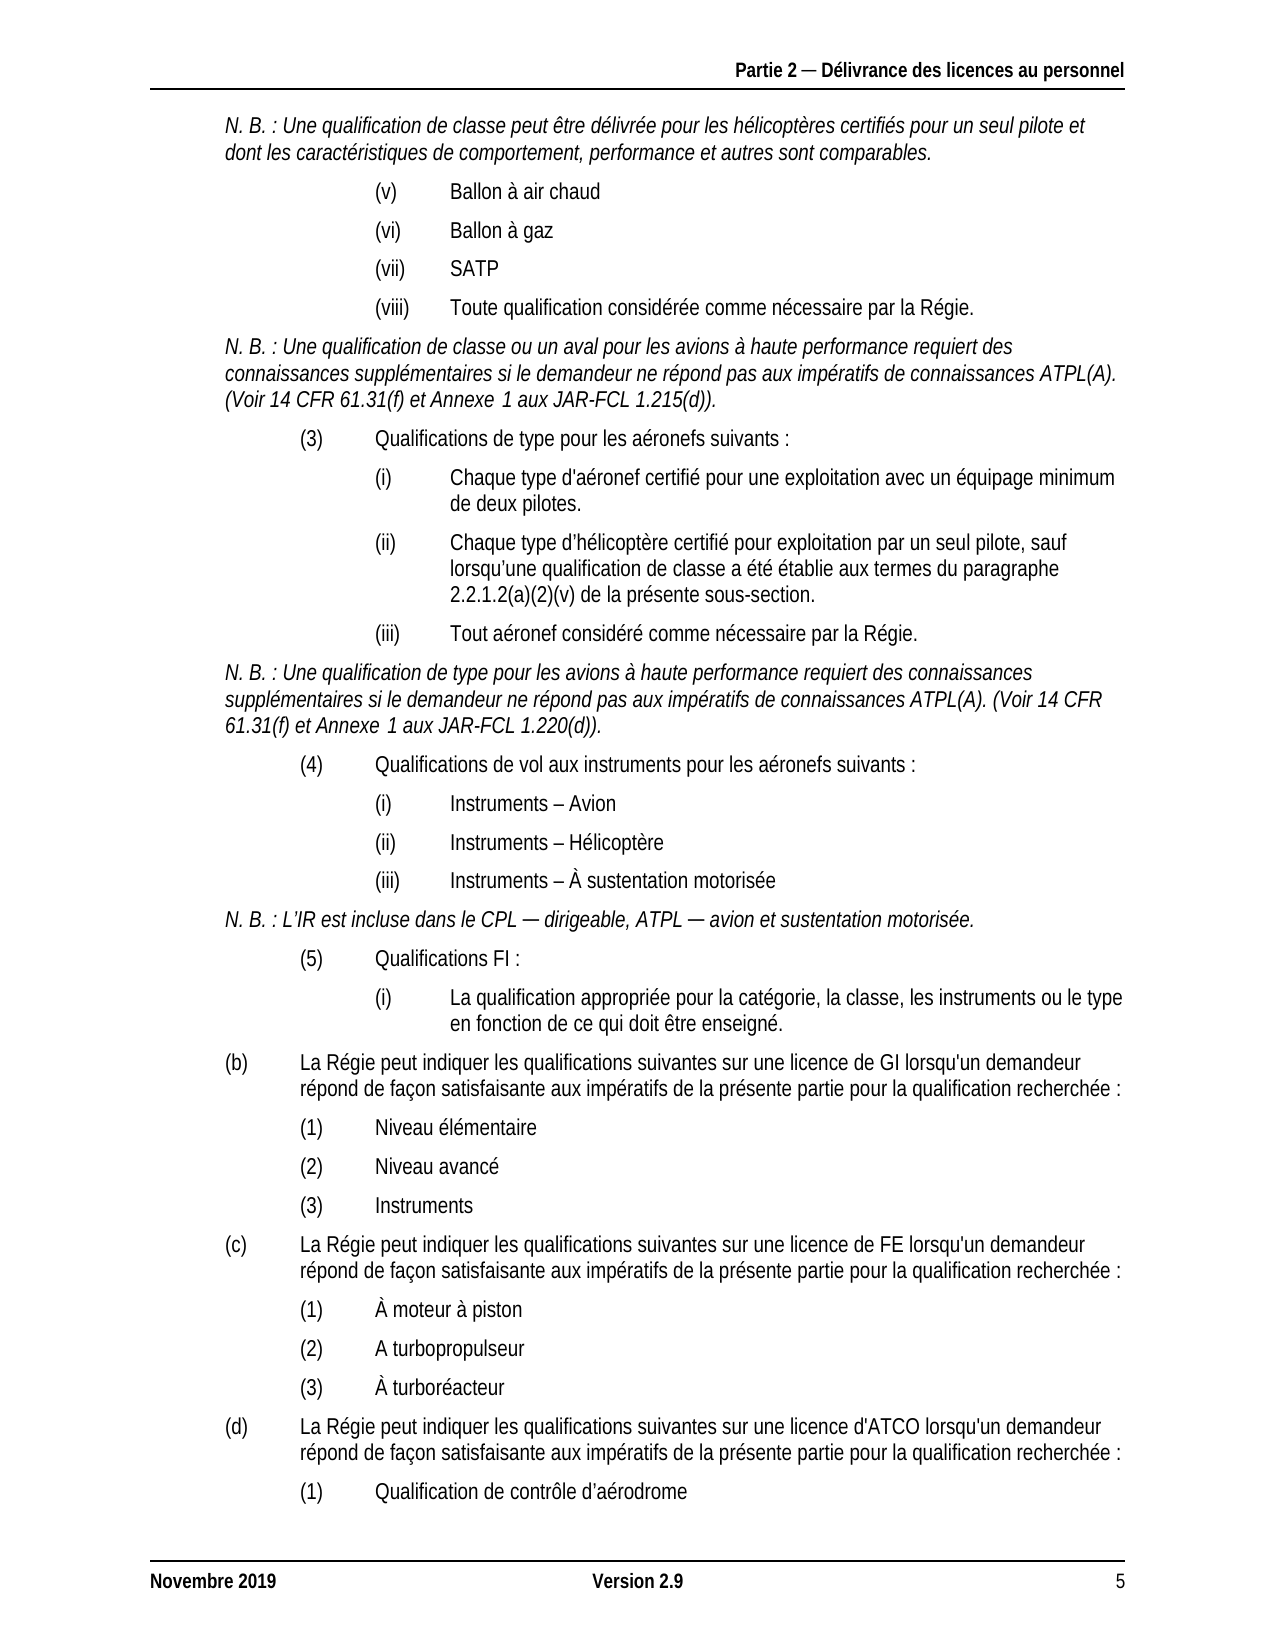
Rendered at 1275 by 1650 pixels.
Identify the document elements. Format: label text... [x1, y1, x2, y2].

text Niveau avancé [300, 1153, 1125, 1179]
list À moteur à piston [300, 1296, 1125, 1322]
list Instruments – À sustentation motorisée [375, 867, 1125, 894]
text A turbopropulseur [300, 1335, 1125, 1361]
list Chaque type d’hélicoptère certifié pour exploitation par un seul pilote, sauf lorsqu’une qualification de classe a été établie aux termes du paragraphe 2.2.1.2(a)(2)(v) de la présente sous-section. [375, 529, 1125, 608]
list Instruments – Avion [375, 789, 1125, 816]
text Instruments [300, 1192, 1125, 1218]
text La Régie peut indiquer les qualifications suivantes sur une licence de GI lorsqu'un demandeur répond de façon satisfaisante aux impératifs de la présente partie pour la qualification recherchée : [225, 1049, 1125, 1102]
list Niveau élémentaire [300, 1114, 1125, 1141]
text N. B. : Une qualification de type pour les avions à haute performance requiert des connaissances supplémentaires si le demandeur ne répond pas aux impératifs de connaissances ATPL(A). (Voir 14 CFR 61.31(f) et Annexe 1 aux JAR-FCL 1.220(d)). [225, 659, 1125, 738]
text Ballon à air chaud [375, 178, 1125, 204]
text La Régie peut indiquer les qualifications suivantes sur une licence de FE lorsqu'un demandeur répond de façon satisfaisante aux impératifs de la présente partie pour la qualification recherchée : [225, 1231, 1125, 1283]
text Qualifications FI : [300, 945, 1125, 971]
list Tout aéronef considéré comme nécessaire par la Régie. [375, 620, 1125, 647]
text Qualifications de type pour les aéronefs suivants : [300, 425, 1125, 451]
text N. B. : Une qualification de classe peut être délivrée pour les hélicoptères certifiés pour un seul pilote et dont les caractéristiques de comportement, performance et autres sont comparables. [225, 112, 1125, 165]
text À turboréacteur [300, 1374, 1125, 1400]
text La Régie peut indiquer les qualifications suivantes sur une licence d'ATCO lorsqu'un demandeur répond de façon satisfaisante aux impératifs de la présente partie pour la qualification recherchée : [225, 1413, 1125, 1465]
list Chaque type d'aéronef certifié pour une exploitation avec un équipage minimum de deux pilotes. [375, 463, 1125, 516]
text Toute qualification considérée comme nécessaire par la Régie. [375, 294, 1125, 321]
text N. B. : L’IR est incluse dans le CPL ─ dirigeable, ATPL ─ avion et sustentation motorisée. [225, 906, 1125, 932]
text Qualifications de vol aux instruments pour les aéronefs suivants : [300, 751, 1125, 777]
text N. B. : Une qualification de classe ou un aval pour les avions à haute performance requiert des connaissances supplémentaires si le demandeur ne répond pas aux impératifs de connaissances ATPL(A). (Voir 14 CFR 61.31(f) et Annexe 1 aux JAR-FCL 1.215(d)). [225, 333, 1125, 412]
list Instruments – Hélicoptère [375, 828, 1125, 855]
list La qualification appropriée pour la catégorie, la classe, les instruments ou le type en fonction de ce qui doit être enseigné. [375, 984, 1125, 1037]
list Qualification de contrôle d’aérodrome [300, 1478, 1125, 1504]
text SATP [375, 255, 1125, 282]
text Ballon à gaz [375, 217, 1125, 243]
